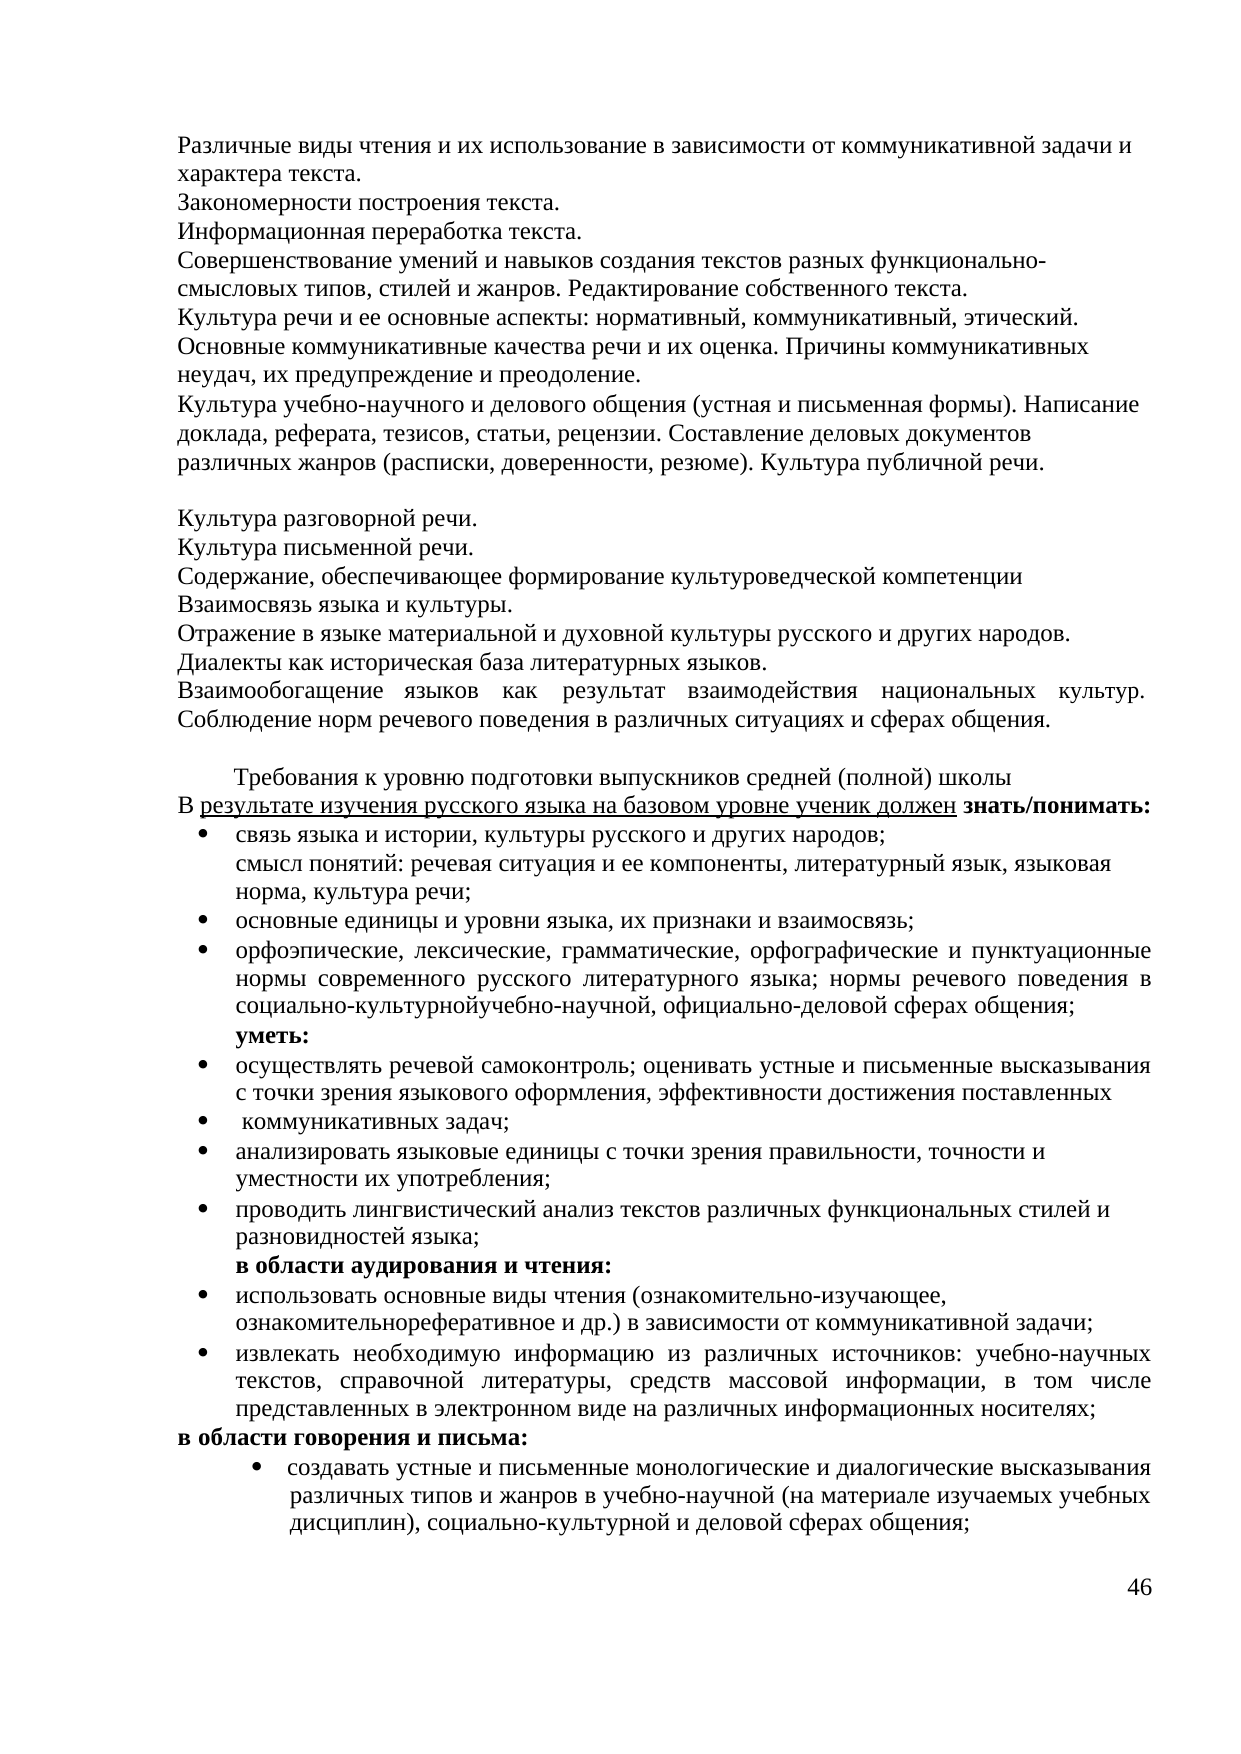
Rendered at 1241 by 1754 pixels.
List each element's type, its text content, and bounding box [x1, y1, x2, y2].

text Требования к уровню подготовки выпускников средней (полной) школы [233, 762, 1152, 790]
text Соблюдение норм речевого поведения в различных ситуациях и сферах общения. [177, 704, 1152, 733]
text Культура разговорной речи. [177, 503, 1152, 532]
list использовать основные виды чтения (ознакомительно-изучающее, ознакомительнореферативное и др.) в зависимости от коммуникативной задачи; [199, 1282, 1152, 1336]
text Закономерности построения текста. [177, 187, 1152, 216]
list орфоэпические, лексические, грамматические, орфографические и пунктуационные нормы современного русского литературного языка; нормы речевого поведения в социально-культурнойучебно-научной, официально-деловой сферах общения; [199, 937, 1152, 1019]
list области говорения и письма: [177, 1422, 1152, 1451]
text Содержание, обеспечивающее формирование культуроведческой компетенции Взаимосвязь языка и культуры. [177, 562, 1152, 618]
text Взаимообогащение языков как результат взаимодействия национальных культур. [177, 675, 1152, 704]
list результате изучения русского языка на базовом уровне ученик должен знать/понимать: [177, 790, 1152, 819]
list осуществлять речевой самоконтроль; оценивать устные и письменные высказывания с точки зрения языкового оформления, эффективности достижения поставленных [199, 1051, 1152, 1106]
list коммуникативных задач; [199, 1106, 1152, 1135]
text Информационная переработка текста. [177, 216, 1152, 245]
list создавать устные и письменные монологические и диалогические высказывания различных типов и жанров в учебно-научной (на материале изучаемых учебных дисциплин), социально-культурной и деловой сферах общения; [252, 1454, 1152, 1536]
list основные единицы и уровни языка, их признаки и взаимосвязь; [199, 905, 1152, 933]
text уметь: [235, 1020, 1152, 1049]
list связь языка и истории, культуры русского и других народов; [199, 819, 1152, 848]
text Культура учебно-научного и делового общения (устная и письменная формы). Написание доклада, реферата, тезисов, статьи, рецензии. Составление деловых документов различных жанров (расписки, доверенности, резюме). Культура публичной речи. [177, 389, 1152, 476]
list проводить лингвистический анализ текстов различных функциональных стилей и разновидностей языка; [199, 1196, 1150, 1250]
text Культура письменной речи. [177, 532, 1152, 561]
text Совершенствование умений и навыков создания текстов разных функционально-смысловых типов, стилей и жанров. Редактирование собственного текста. [177, 246, 1152, 302]
text смысл понятий: речевая ситуация и ее компоненты, литературный язык, языковая норма, культура речи; [235, 849, 1150, 904]
text Культура речи и ее основные аспекты: нормативный, коммуникативный, этический. Основные коммуникативные качества речи и их оценка. Причины коммуникативных неудач, их предупреждение и преодоление. [177, 303, 1150, 388]
text Диалекты как историческая база литературных языков. [177, 647, 1152, 675]
text Различные виды чтения и их использование в зависимости от коммуникативной задачи и характера текста. [177, 131, 1152, 187]
text 46 [1127, 1572, 1152, 1601]
list извлекать необходимую информацию из различных источников: учебно-научных текстов, справочной литературы, средств массовой информации, в том числе представленных в электронном виде на различных информационных носителях; [199, 1339, 1152, 1422]
text в области аудирования и чтения: [235, 1250, 1152, 1279]
text Отражение в языке материальной и духовной культуры русского и других народов. [177, 618, 1152, 647]
list анализировать языковые единицы с точки зрения правильности, точности и уместности их употребления; [199, 1138, 1152, 1192]
